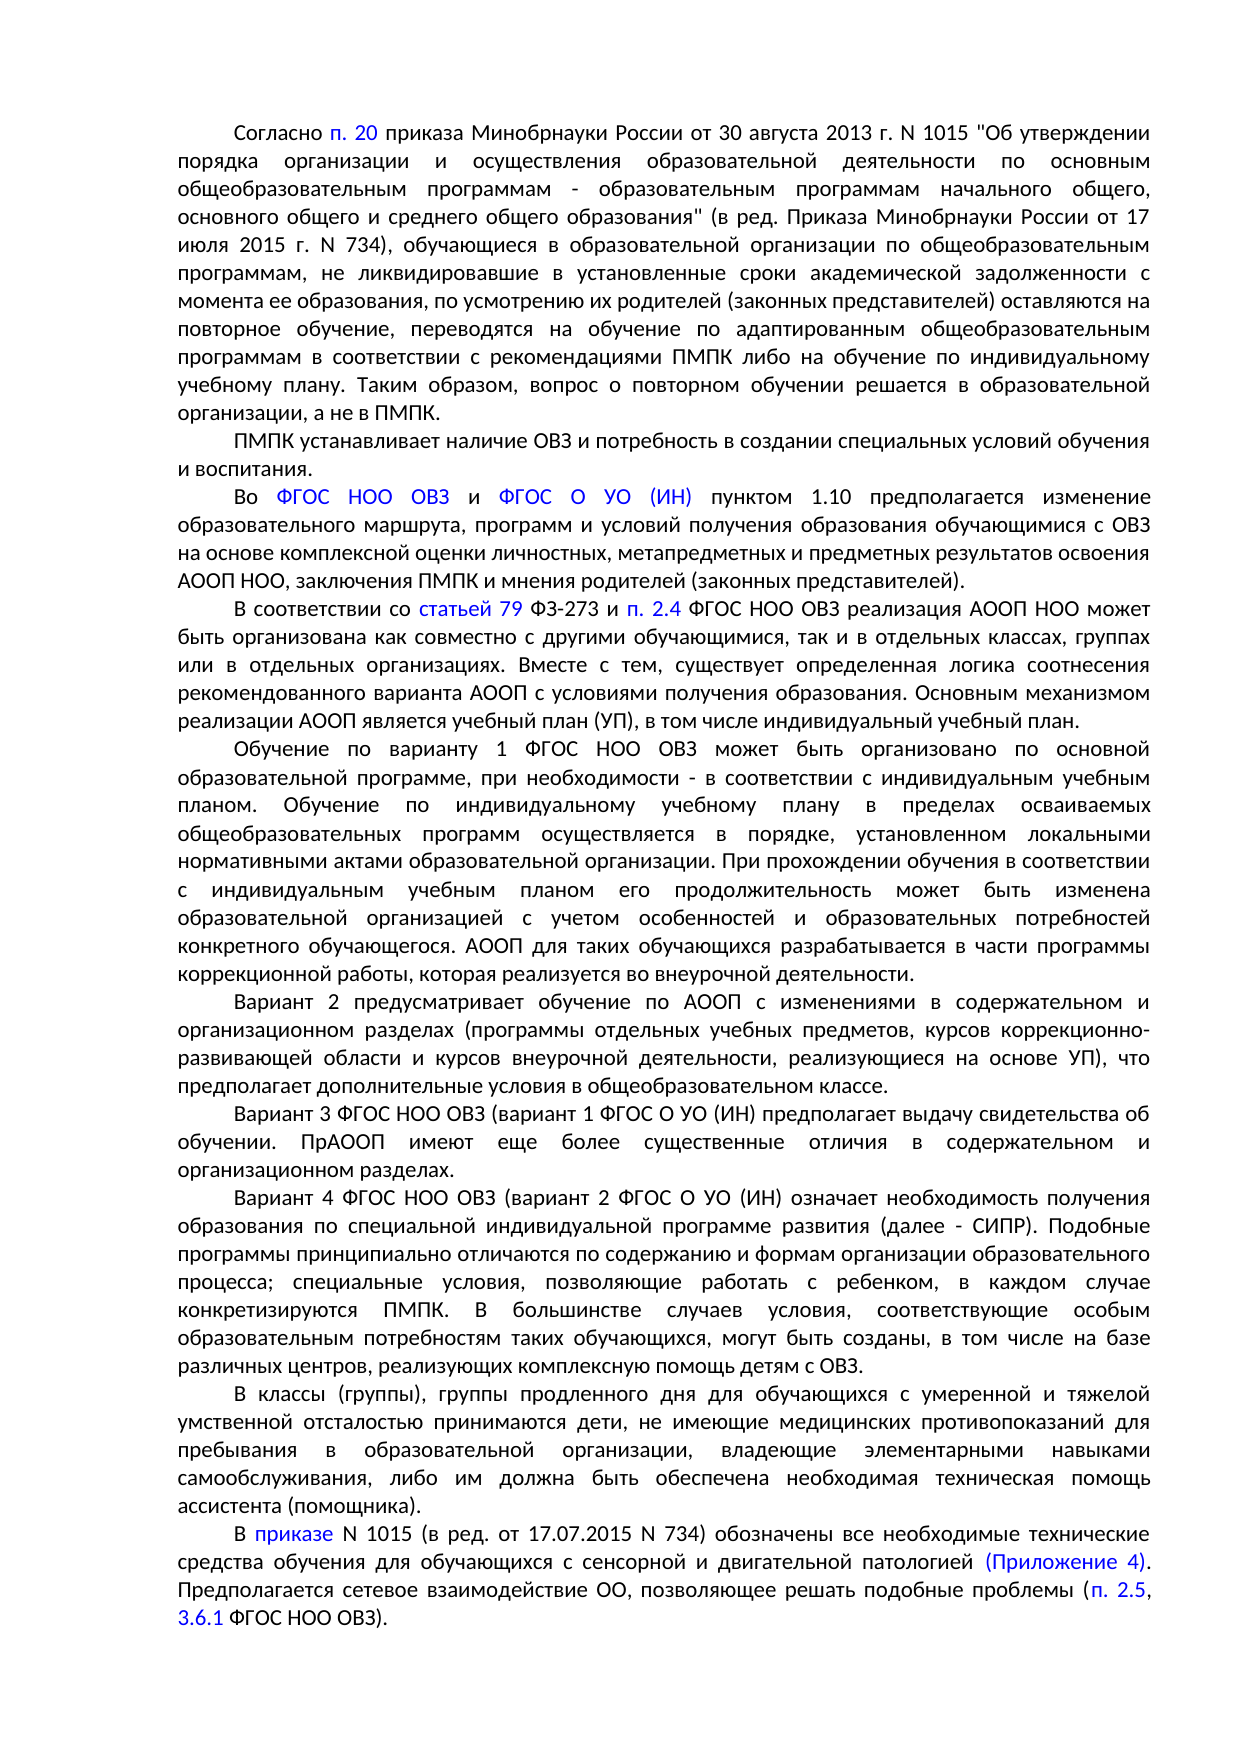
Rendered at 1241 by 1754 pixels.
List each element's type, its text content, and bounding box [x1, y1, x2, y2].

text В классы (группы), группы продленного дня для обучающихся с умеренной и тяжелой умственной отсталостью принимаются дети, не имеющие медицинских противопоказаний для пребывания в образовательной организации, владеющие элементарными навыками самообслуживания, либо им должна быть обеспечена необходимая техническая помощь ассистента (помощника). [177, 1379, 1152, 1519]
text В соответствии со статьей 79 ФЗ-273 и п. 2.4 ФГОС НОО ОВЗ реализация АООП НОО может быть организована как совместно с другими обучающимися, так и в отдельных классах, группах или в отдельных организациях. Вместе с тем, существует определенная логика соотнесения рекомендованного варианта АООП с условиями получения образования. Основным механизмом реализации АООП является учебный план (УП), в том числе индивидуальный учебный план. [177, 594, 1152, 734]
text Вариант 2 предусматривает обучение по АООП с изменениями в содержательном и организационном разделах (программы отдельных учебных предметов, курсов коррекционно-развивающей области и курсов внеурочной деятельности, реализующиеся на основе УП), что предполагает дополнительные условия в общеобразовательном классе. [177, 987, 1152, 1099]
text Вариант 3 ФГОС НОО ОВЗ (вариант 1 ФГОС О УО (ИН) предполагает выдачу свидетельства об обучении. ПрАООП имеют еще более существенные отличия в содержательном и организационном разделах. [177, 1099, 1152, 1183]
text Вариант 4 ФГОС НОО ОВЗ (вариант 2 ФГОС О УО (ИН) означает необходимость получения образования по специальной индивидуальной программе развития (далее - СИПР). Подобные программы принципиально отличаются по содержанию и формам организации образовательного процесса; специальные условия, позволяющие работать с ребенком, в каждом случае конкретизируются ПМПК. В большинстве случаев условия, соответствующие особым образовательным потребностям таких обучающихся, могут быть созданы, в том числе на базе различных центров, реализующих комплексную помощь детям с ОВЗ. [177, 1183, 1152, 1379]
text ПМПК устанавливает наличие ОВЗ и потребность в создании специальных условий обучения и воспитания. [177, 426, 1152, 482]
text Во ФГОС НОО ОВЗ и ФГОС О УО (ИН) пунктом 1.10 предполагается изменение образовательного маршрута, программ и условий получения образования обучающимися с ОВЗ на основе комплексной оценки личностных, метапредметных и предметных результатов освоения АООП НОО, заключения ПМПК и мнения родителей (законных представителей). [177, 482, 1152, 594]
text Обучение по варианту 1 ФГОС НОО ОВЗ может быть организовано по основной образовательной программе, при необходимости - в соответствии с индивидуальным учебным планом. Обучение по индивидуальному учебному плану в пределах осваиваемых общеобразовательных программ осуществляется в порядке, установленном локальными нормативными актами образовательной организации. При прохождении обучения в соответствии с индивидуальным учебным планом его продолжительность может быть изменена образовательной организацией с учетом особенностей и образовательных потребностей конкретного обучающегося. АООП для таких обучающихся разрабатывается в части программы коррекционной работы, которая реализуется во внеурочной деятельности. [177, 734, 1152, 987]
text Согласно п. 20 приказа Минобрнауки России от 30 августа 2013 г. N 1015 "Об утверждении порядка организации и осуществления образовательной деятельности по основным общеобразовательным программам - образовательным программам начального общего, основного общего и среднего общего образования" (в ред. Приказа Минобрнауки России от 17 июля 2015 г. N 734), обучающиеся в образовательной организации по общеобразовательным программам, не ликвидировавшие в установленные сроки академической задолженности с момента ее образования, по усмотрению их родителей (законных представителей) оставляются на повторное обучение, переводятся на обучение по адаптированным общеобразовательным программам в соответствии с рекомендациями ПМПК либо на обучение по индивидуальному учебному плану. Таким образом, вопрос о повторном обучении решается в образовательной организации, а не в ПМПК. [177, 118, 1152, 426]
text В приказе N 1015 (в ред. от 17.07.2015 N 734) обозначены все необходимые технические средства обучения для обучающихся с сенсорной и двигательной патологией (Приложение 4). Предполагается сетевое взаимодействие ОО, позволяющее решать подобные проблемы (п. 2.5, 3.6.1 ФГОС НОО ОВЗ). [177, 1519, 1152, 1631]
